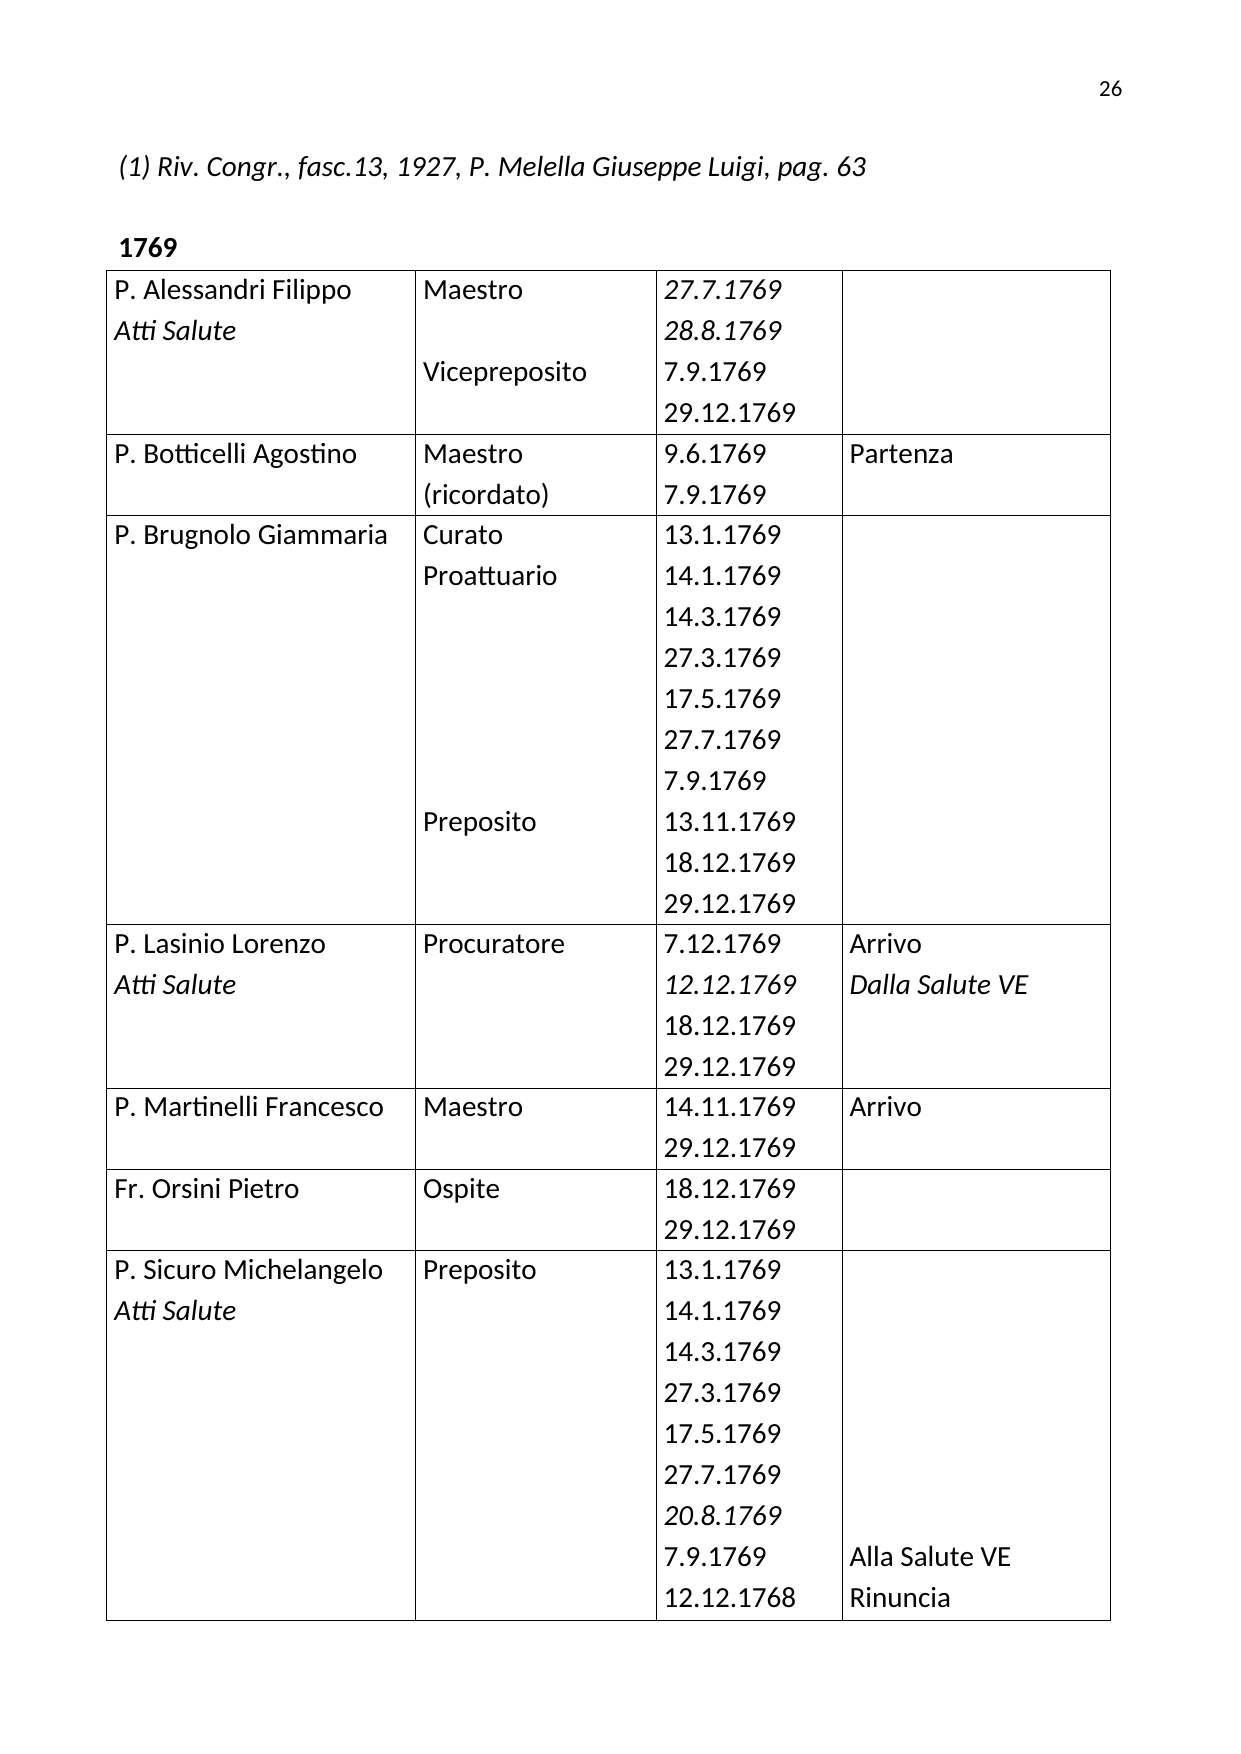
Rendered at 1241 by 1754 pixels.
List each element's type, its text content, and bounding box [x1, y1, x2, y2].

table_cell 7.12.1769 12.12.1769 18.12.1769 29.12.1769 [657, 925, 842, 1087]
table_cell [657, 1251, 842, 1619]
table_cell Ospite [416, 1170, 656, 1250]
table_cell Maestro [416, 1089, 656, 1169]
table_cell P. Brugnolo Giammaria [107, 516, 415, 924]
table_cell Procuratore [416, 925, 656, 1087]
table_cell 13.1.1769 14.1.1769 14.3.1769 27.3.1769 17.5.1769 27.7.1769 7.9.1769 13.11.1769 18.12.1769 29.12.1769 [657, 516, 842, 924]
table_cell Curato Proattuario Preposito [416, 516, 656, 924]
table_header 27.7.1769 28.8.1769 7.9.1769 29.12.1769 [657, 271, 842, 434]
table_cell Partenza [843, 435, 1110, 515]
table_header P. Alessandri Filippo Atti Salute [107, 271, 415, 434]
table_cell Arrivo Dalla Salute VE [843, 925, 1110, 1087]
table_cell [843, 1170, 1110, 1250]
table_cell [107, 1251, 415, 1619]
text 1769 [118, 229, 1122, 265]
table_cell Arrivo [843, 1089, 1110, 1169]
table_cell 9.6.1769 7.9.1769 [657, 435, 842, 515]
table_cell Maestro (ricordato) [416, 435, 656, 515]
table_cell 18.12.1769 29.12.1769 [657, 1170, 842, 1250]
table_cell 14.11.1769 29.12.1769 [657, 1089, 842, 1169]
table_header [843, 271, 1110, 434]
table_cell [416, 1251, 656, 1619]
table_cell P. Lasinio Lorenzo Atti Salute [107, 925, 415, 1087]
table_cell P. Martinelli Francesco [107, 1089, 415, 1169]
table_cell Fr. Orsini Pietro [107, 1170, 415, 1250]
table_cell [843, 1251, 1110, 1619]
table_header Maestro Vicepreposito [416, 271, 656, 434]
text (1) Riv. Congr., fasc.13, 1927, P. Melella Giuseppe Luigi, pag. 63 [118, 148, 1122, 183]
table_cell P. Botticelli Agostino [107, 435, 415, 515]
table_cell [843, 516, 1110, 924]
